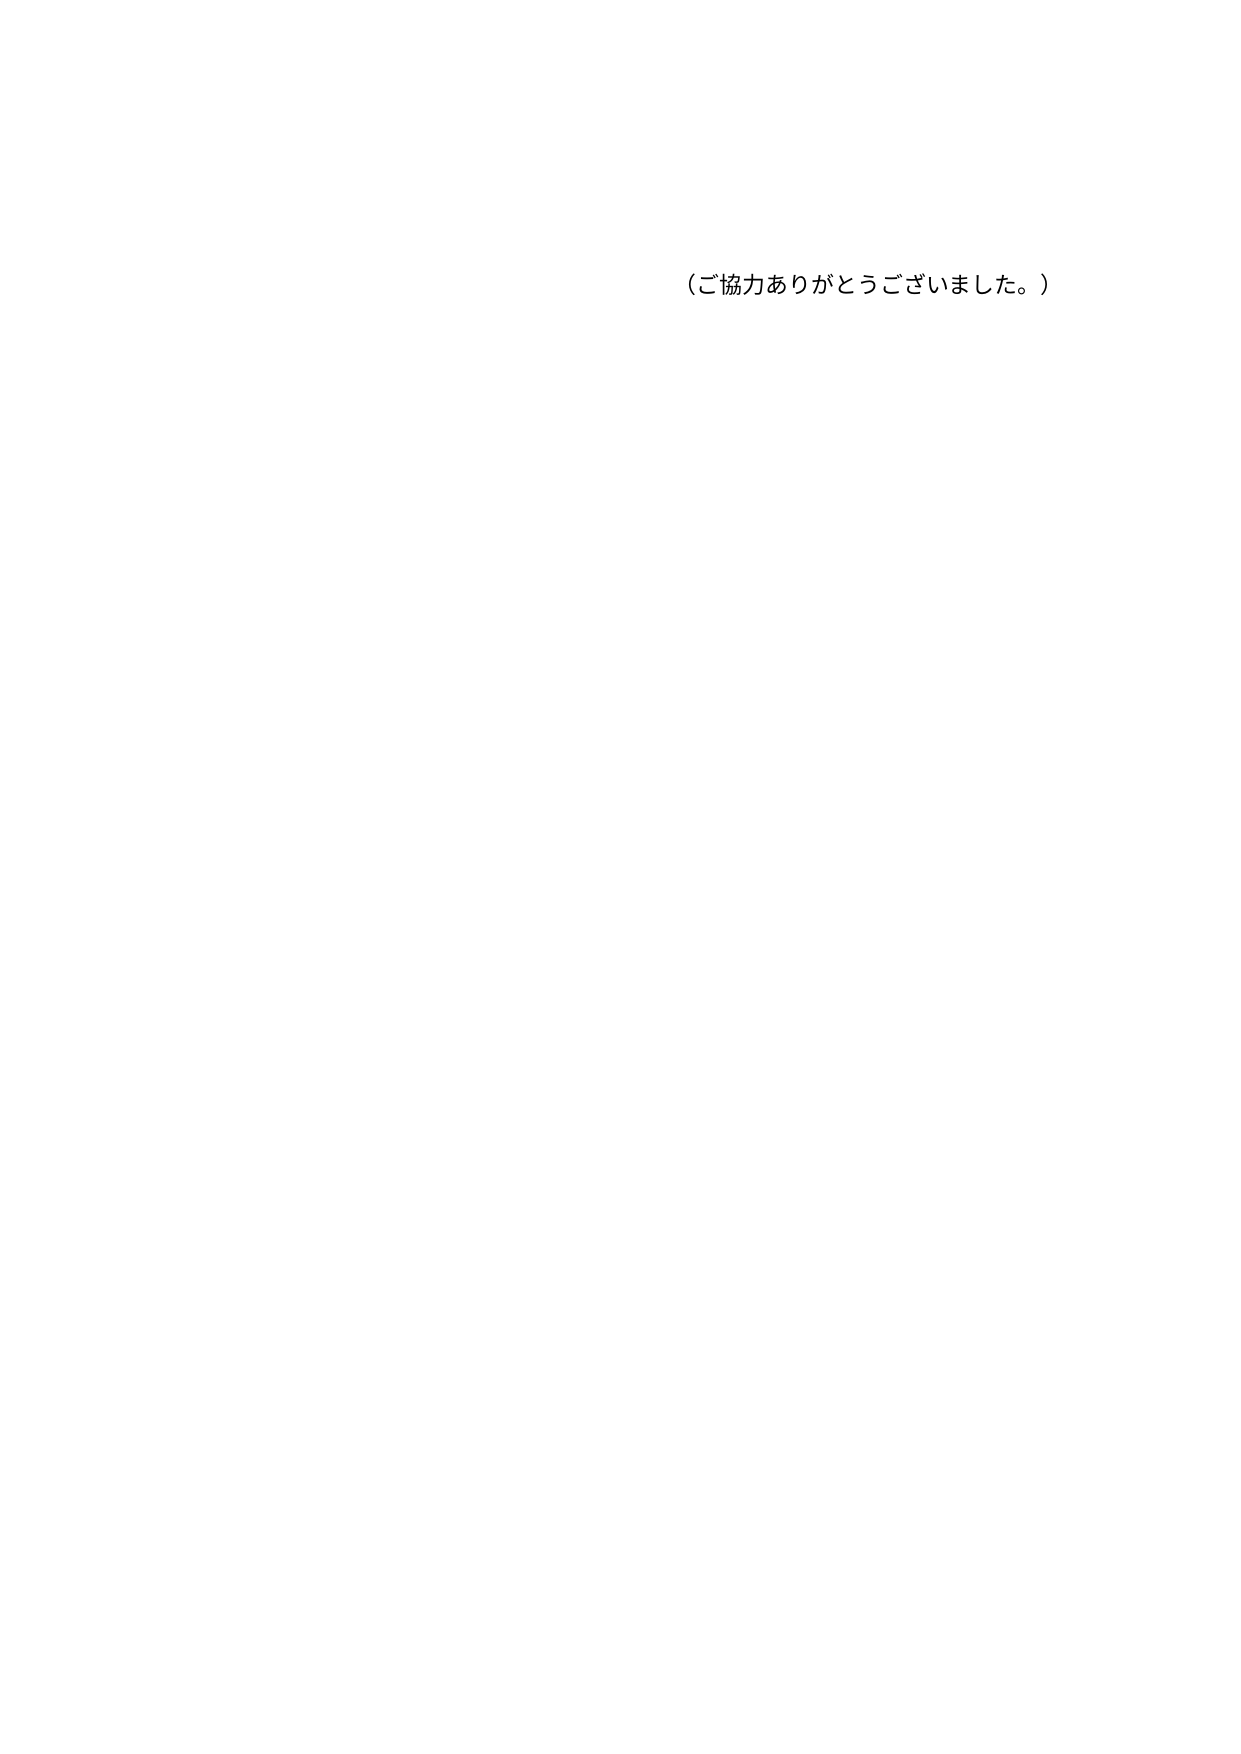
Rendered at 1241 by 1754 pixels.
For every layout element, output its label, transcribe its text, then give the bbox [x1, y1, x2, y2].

text （ご協力ありがとうございました。） [177, 265, 1063, 302]
